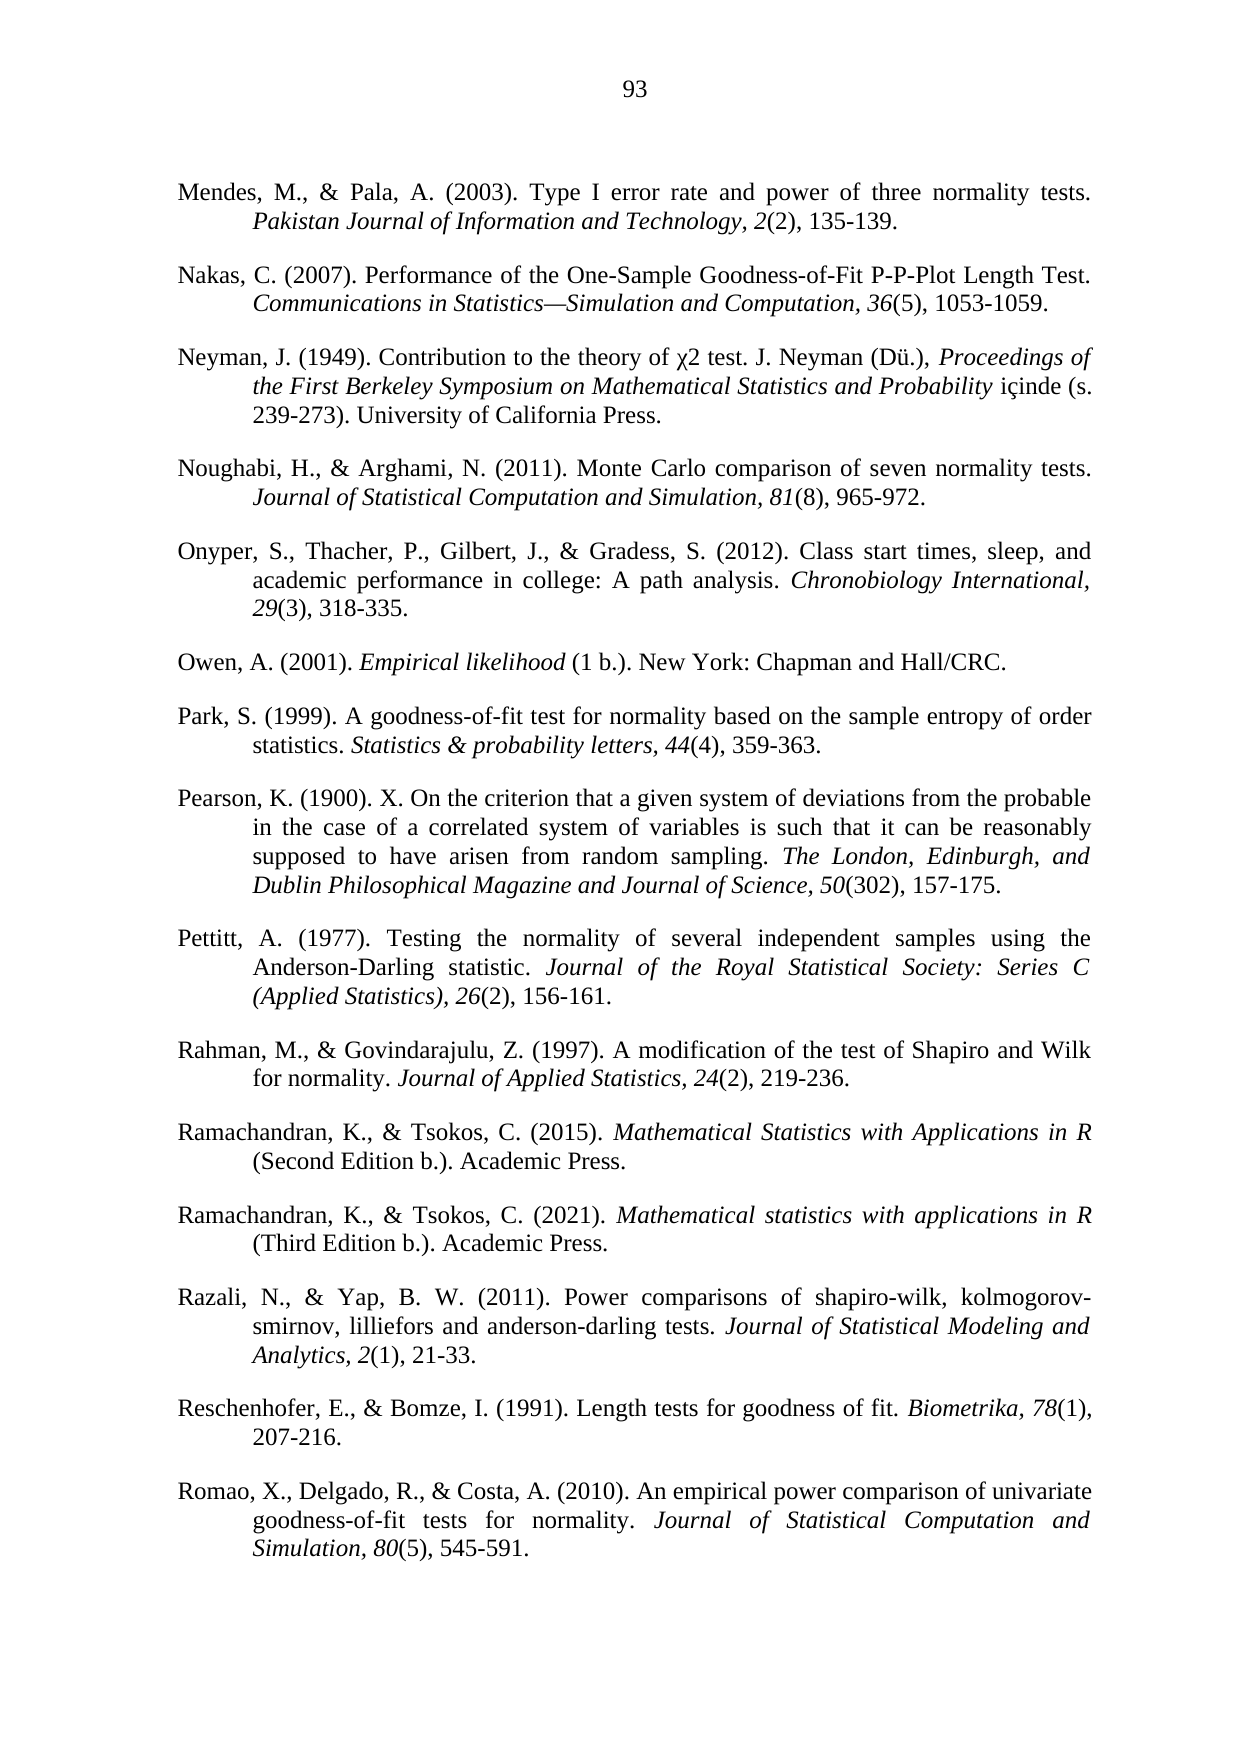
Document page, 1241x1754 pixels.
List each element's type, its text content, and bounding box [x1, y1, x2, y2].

text Reschenhofer, E., & Bomze, I. (1991). Length tests for goodness of fit. Biometrika, 78(1), 207-216. [177, 1393, 1092, 1451]
text Neyman, J. (1949). Contribution to the theory of χ2 test. J. Neyman (Dü.), Proceedings of the First Berkeley Symposium on Mathematical Statistics and Probability içinde (s. 239-273). University of California Press. [177, 342, 1092, 428]
text Razali, N., & Yap, B. W. (2011). Power comparisons of shapiro-wilk, kolmogorov-smirnov, lilliefors and anderson-darling tests. Journal of Statistical Modeling and Analytics, 2(1), 21-33. [177, 1282, 1092, 1368]
text Mendes, M., & Pala, A. (2003). Type I error rate and power of three normality tests. Pakistan Journal of Information and Technology, 2(2), 135-139. [177, 177, 1092, 235]
text Owen, A. (2001). Empirical likelihood (1 b.). New York: Chapman and Hall/CRC. [177, 647, 1092, 676]
text Romao, X., Delgado, R., & Costa, A. (2010). An empirical power comparison of univariate goodness-of-fit tests for normality. Journal of Statistical Computation and Simulation, 80(5), 545-591. [177, 1476, 1092, 1562]
text Noughabi, H., & Arghami, N. (2011). Monte Carlo comparison of seven normality tests. Journal of Statistical Computation and Simulation, 81(8), 965-972. [177, 453, 1092, 511]
text Ramachandran, K., & Tsokos, C. (2021). Mathematical statistics with applications in R (Third Edition b.). Academic Press. [177, 1200, 1092, 1257]
text Pettitt, A. (1977). Testing the normality of several independent samples using the Anderson-Darling statistic. Journal of the Royal Statistical Society: Series C (Applied Statistics), 26(2), 156-161. [177, 923, 1092, 1010]
text Nakas, C. (2007). Performance of the One-Sample Goodness-of-Fit P-P-Plot Length Test. Communications in Statistics—Simulation and Computation, 36(5), 1053-1059. [177, 260, 1092, 317]
text Rahman, M., & Govindarajulu, Z. (1997). A modification of the test of Shapiro and Wilk for normality. Journal of Applied Statistics, 24(2), 219-236. [177, 1035, 1092, 1092]
text Ramachandran, K., & Tsokos, C. (2015). Mathematical Statistics with Applications in R (Second Edition b.). Academic Press. [177, 1117, 1092, 1175]
text Park, S. (1999). A goodness-of-fit test for normality based on the sample entropy of order statistics. Statistics & probability letters, 44(4), 359-363. [177, 701, 1092, 758]
text Pearson, K. (1900). X. On the criterion that a given system of deviations from the probable in the case of a correlated system of variables is such that it can be reasonably supposed to have arisen from random sampling. The London, Edinburgh, and Dublin Philosophical Magazine and Journal of Science, 50(302), 157-175. [177, 783, 1092, 898]
text Onyper, S., Thacher, P., Gilbert, J., & Gradess, S. (2012). Class start times, sleep, and academic performance in college: A path analysis. Chronobiology International, 29(3), 318-335. [177, 536, 1092, 622]
